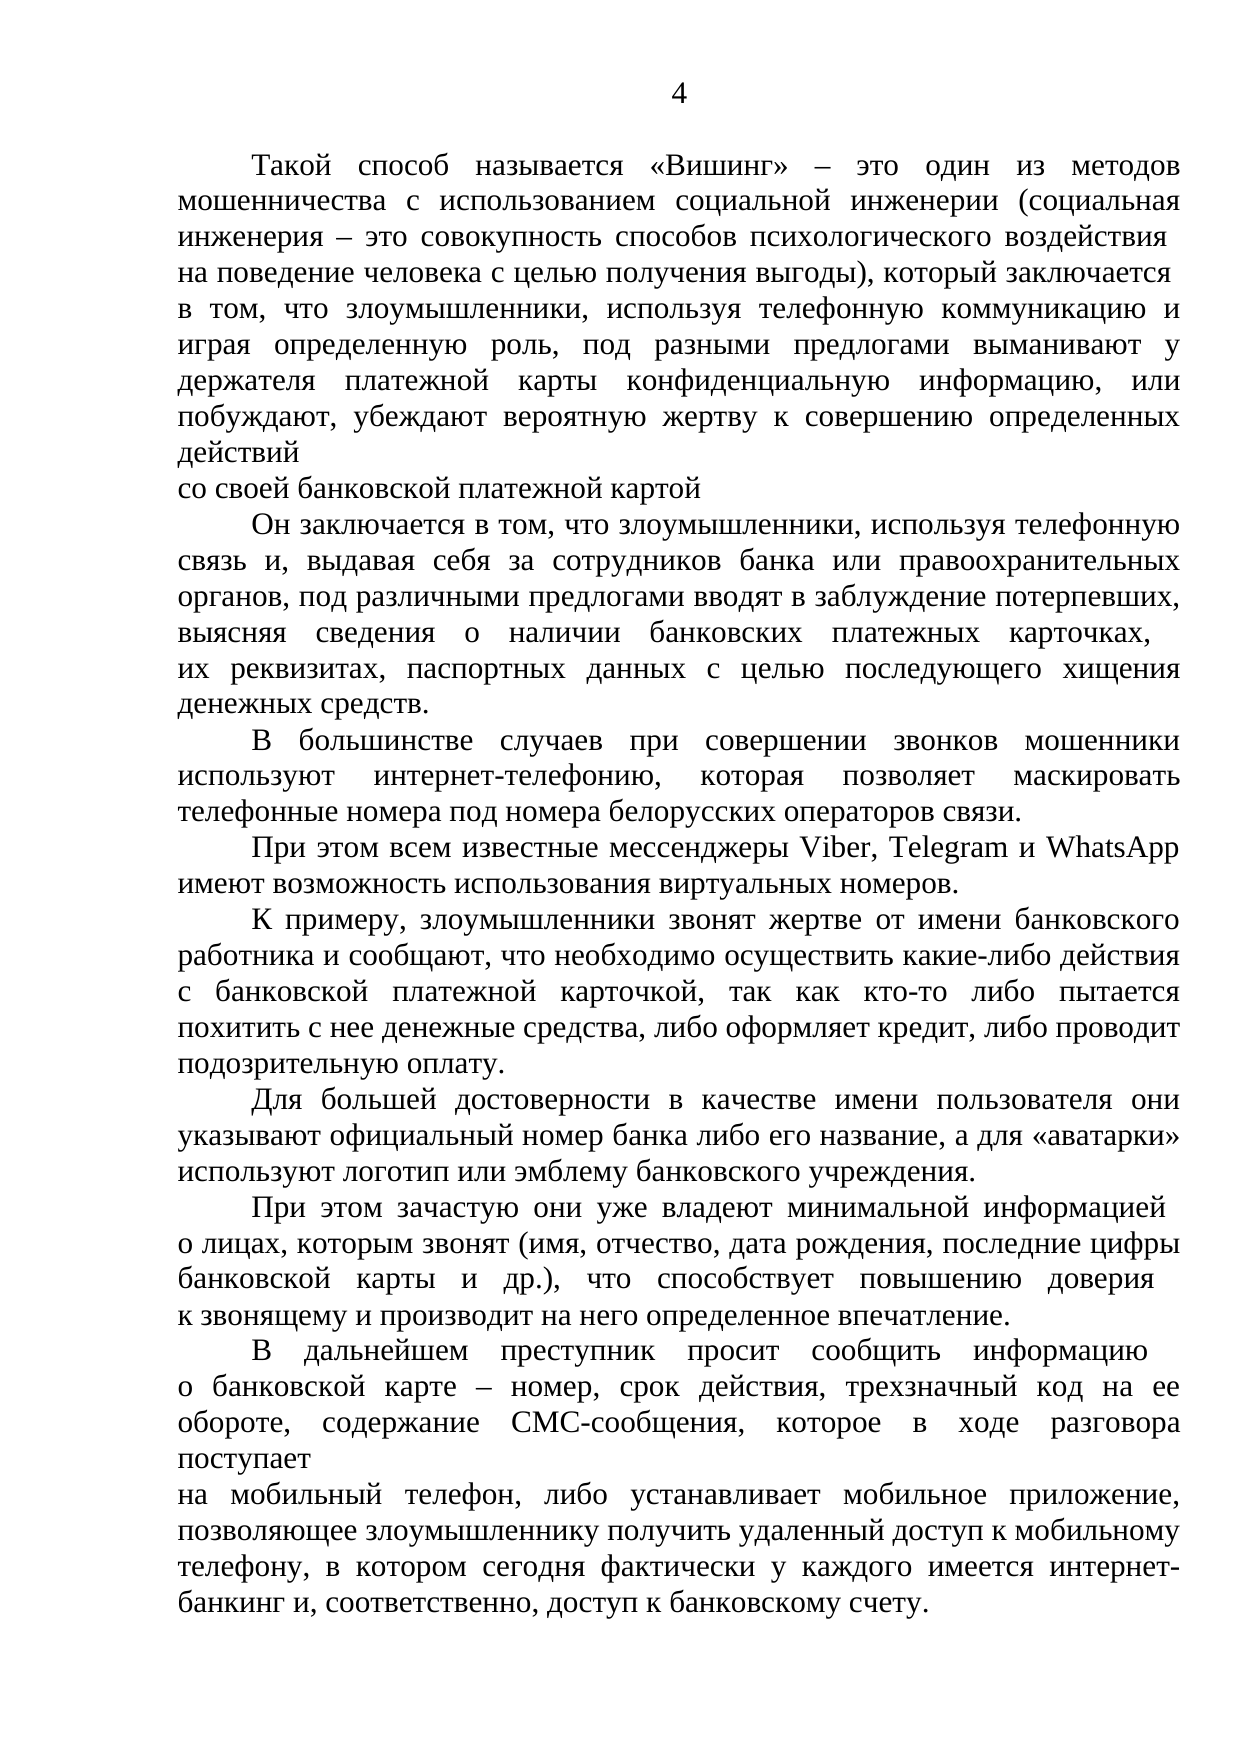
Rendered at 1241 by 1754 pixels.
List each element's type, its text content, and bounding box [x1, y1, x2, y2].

text В дальнейшем преступник просит сообщить информацию о банковской карте – номер, срок действия, трехзначный код на ее обороте, содержание СМС-сообщения, которое в ходе разговора поступает на мобильный телефон, либо устанавливает мобильное приложение, позволяющее злоумышленнику получить удаленный доступ к мобильному телефону, в котором сегодня фактически у каждого имеется интернет-банкинг и, соответственно, доступ к банковскому счету. [177, 1332, 1181, 1619]
text В большинстве случаев при совершении звонков мошенники используют интернет-телефонию, которая позволяет маскировать телефонные номера под номера белорусских операторов связи. [177, 721, 1181, 828]
text При этом всем известные мессенджеры Viber, Telegram и WhatsApp имеют возможность использования виртуальных номеров. [177, 828, 1181, 900]
text Для большей достоверности в качестве имени пользователя они указывают официальный номер банка либо его название, а для «аватарки» используют логотип или эмблему банковского учреждения. [177, 1080, 1181, 1188]
text При этом зачастую они уже владеют минимальной информацией о лицах, которым звонят (имя, отчество, дата рождения, последние цифры банковской карты и др.), что способствует повышению доверия к звонящему и производит на него определенное впечатление. [177, 1188, 1181, 1332]
text К примеру, злоумышленники звонят жертве от имени банковского работника и сообщают, что необходимо осуществить какие-либо действия с банковской платежной карточкой, так как кто-то либо пытается похитить с нее денежные средства, либо оформляет кредит, либо проводит подозрительную оплату. [177, 900, 1181, 1080]
text Он заключается в том, что злоумышленники, используя телефонную связь и, выдавая себя за сотрудников банка или правоохранительных органов, под различными предлогами вводят в заблуждение потерпевших, выясняя сведения о наличии банковских платежных карточках, их реквизитах, паспортных данных с целью последующего хищения денежных средств. [177, 505, 1181, 721]
text Такой способ называется «Вишинг» – это один из методов мошенничества с использованием социальной инженерии (социальная инженерия – это совокупность способов психологического воздействия на поведение человека с целью получения выгоды), который заключается в том, что злоумышленники, используя телефонную коммуникацию и играя определенную роль, под разными предлогами выманивают у держателя платежной карты конфиденциальную информацию, или побуждают, убеждают вероятную жертву к совершению определенных действий со своей банковской платежной картой [177, 146, 1181, 505]
